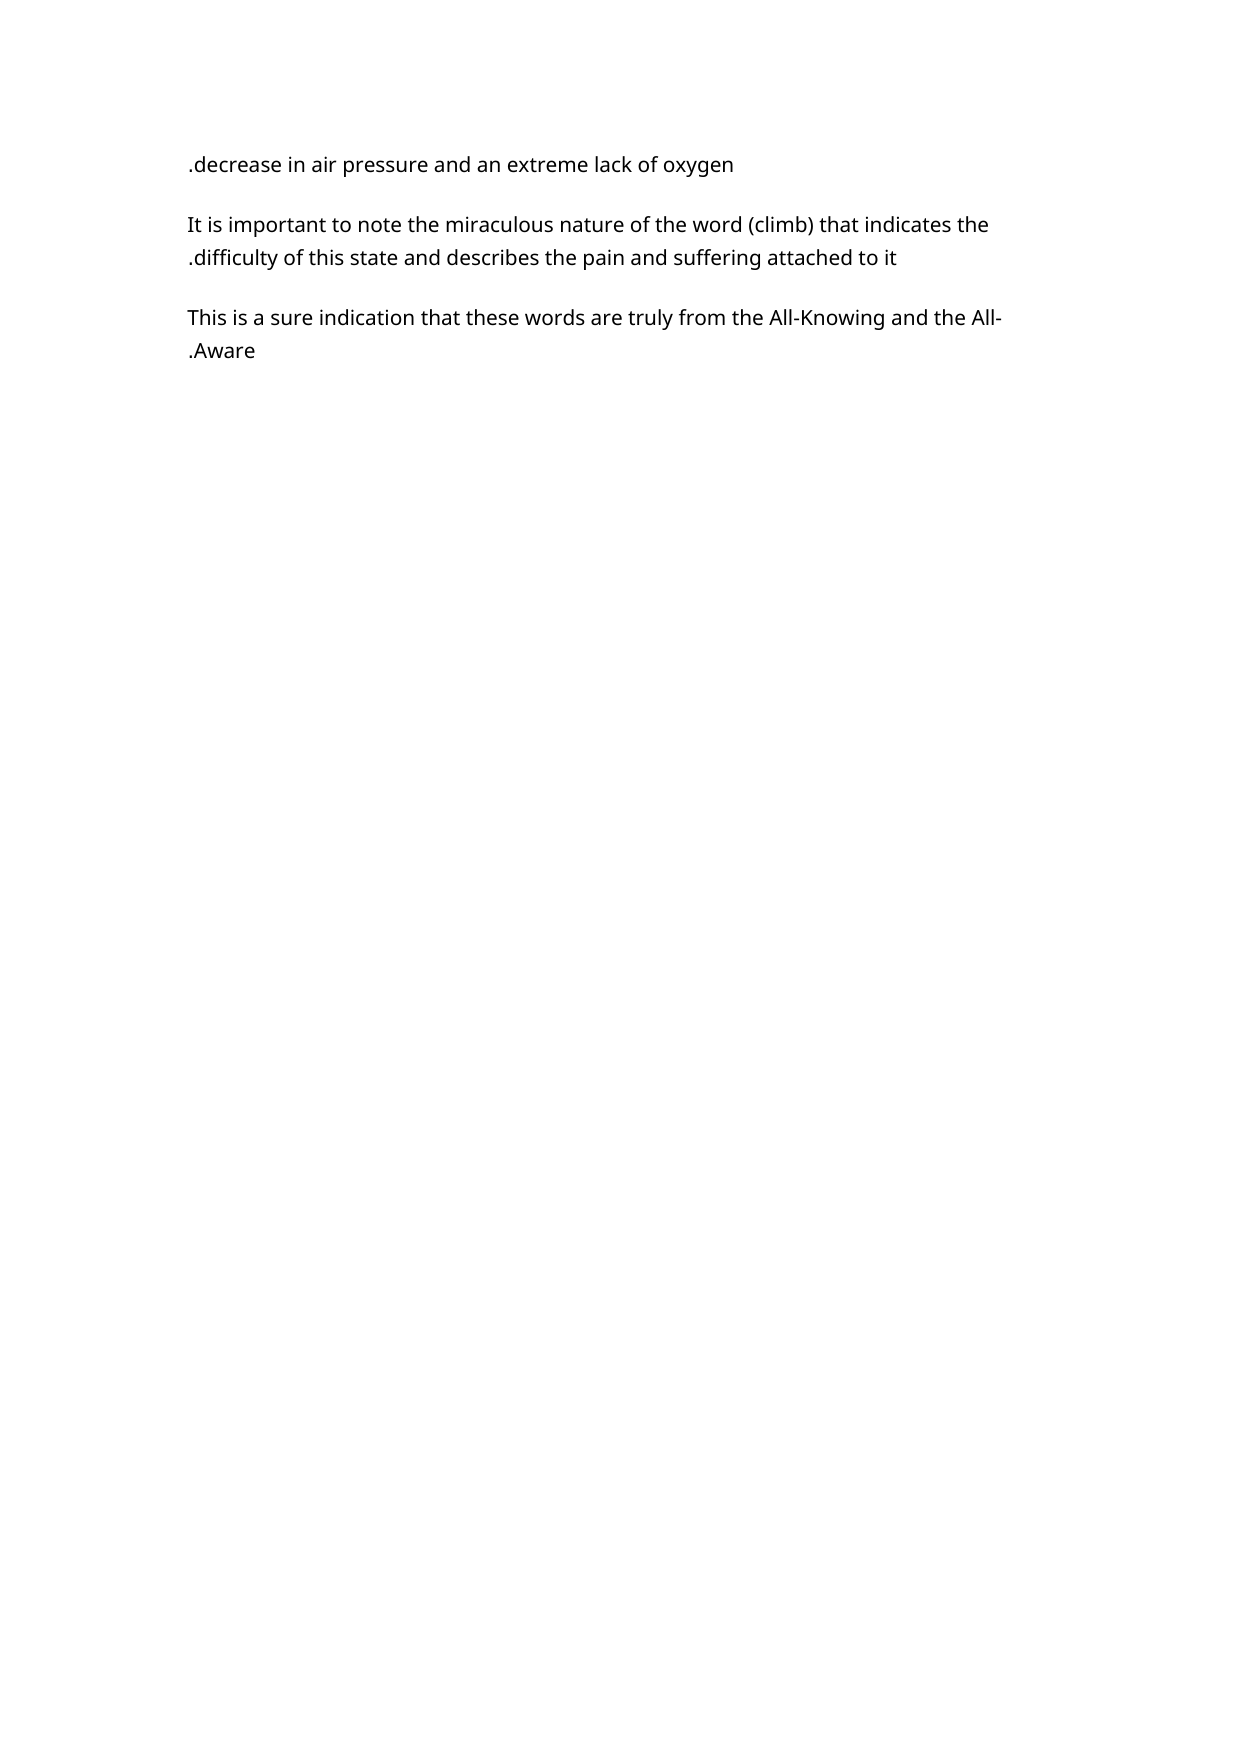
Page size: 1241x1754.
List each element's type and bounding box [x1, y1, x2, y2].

text [187, 150, 1053, 364]
